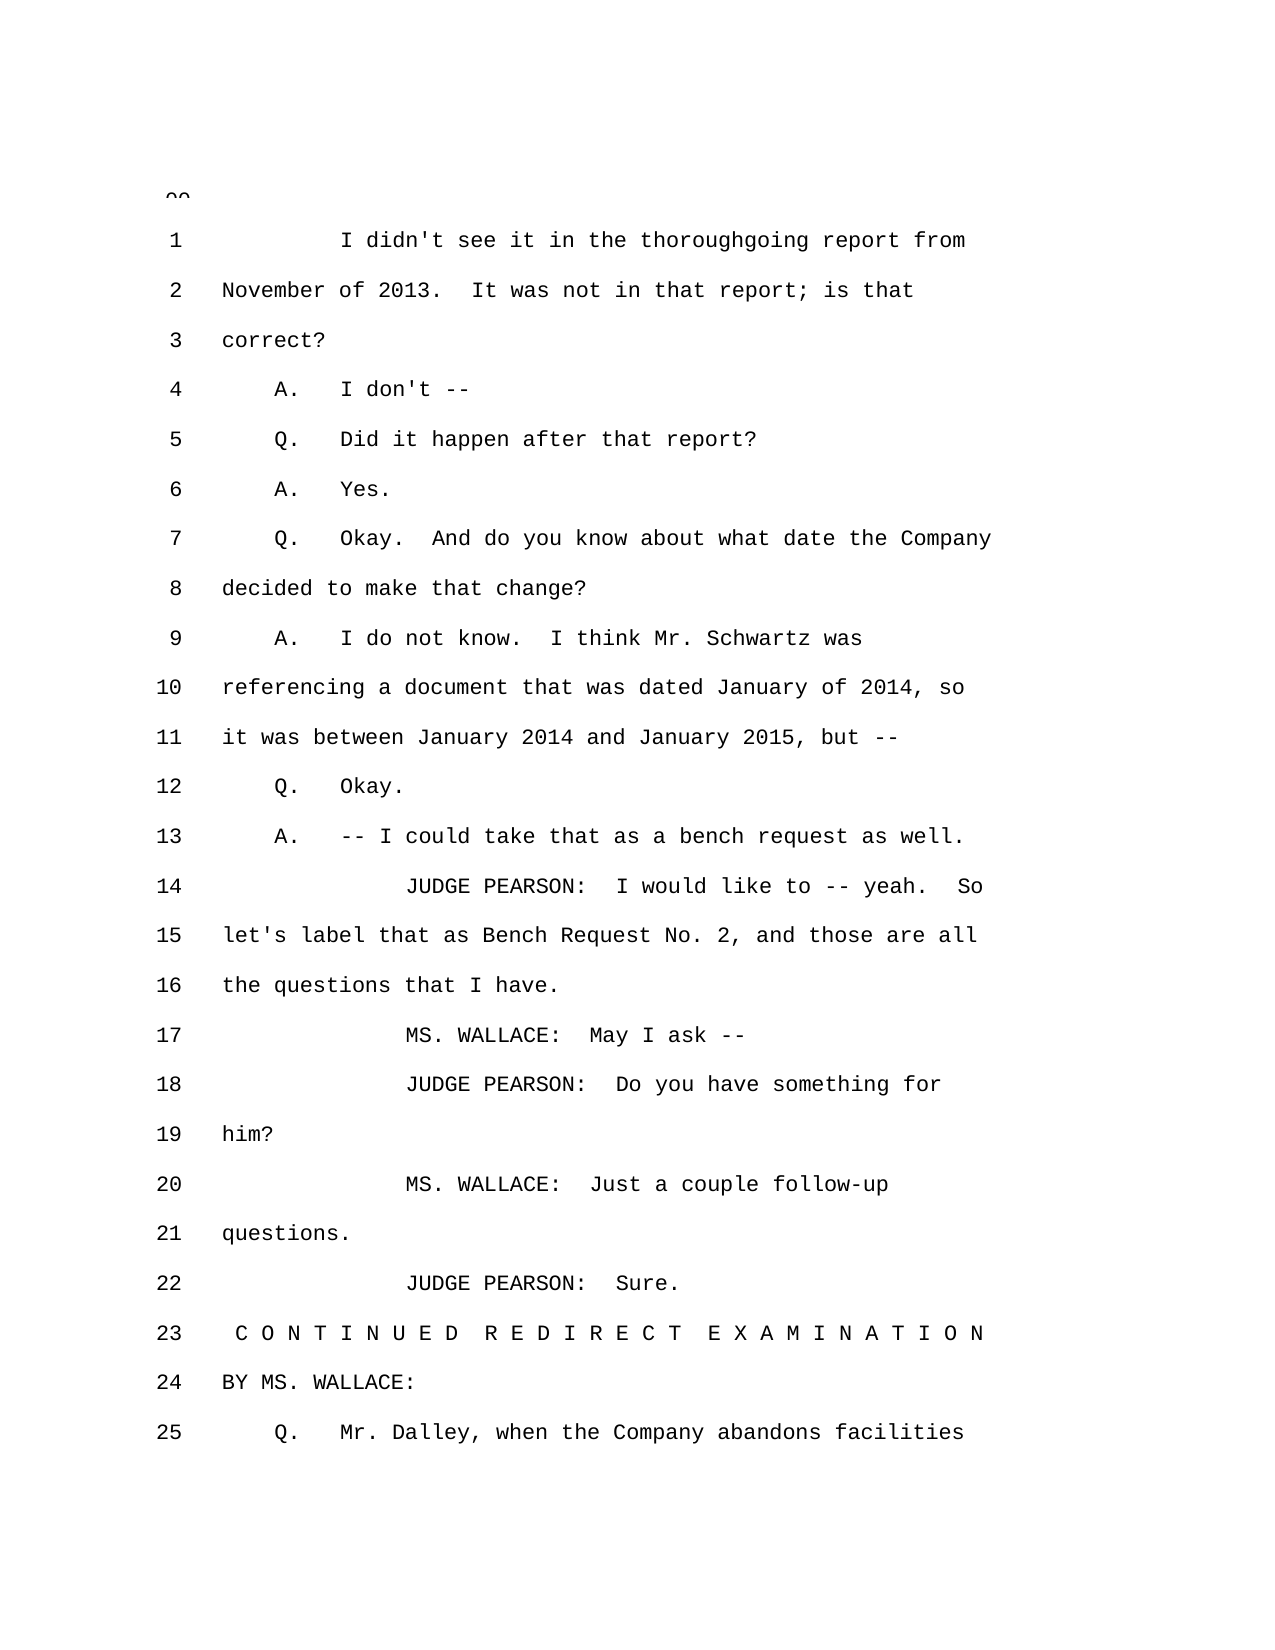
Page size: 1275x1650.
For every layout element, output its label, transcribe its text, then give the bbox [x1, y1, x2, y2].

list let's label that as Bench Request No. 2, and those are all [156, 924, 1096, 949]
list I didn't see it in the thoroughgoing report from [169, 229, 1096, 254]
list MS. WALLACE: May I ask -- [156, 1024, 1096, 1048]
list MS. WALLACE: Just a couple follow-up [156, 1173, 1096, 1197]
list him? [156, 1123, 1096, 1148]
list A. Yes. [169, 478, 1096, 502]
list C O N T I N U E D R E D I R E C T E X A M I N A T I O N [156, 1322, 1096, 1346]
list it was between January 2014 and January 2015, but -- [156, 726, 1096, 751]
list Q. Did it happen after that report? [169, 428, 1096, 453]
list A. -- I could take that as a bench request as well. [156, 825, 1096, 850]
list correct? [169, 329, 1096, 354]
list November of 2013. It was not in that report; is that [169, 279, 1096, 304]
list JUDGE PEARSON: Do you have something for [156, 1073, 1096, 1098]
list Q. Okay. And do you know about what date the Company [169, 527, 1096, 552]
list decided to make that change? [169, 577, 1096, 602]
list the questions that I have. [156, 974, 1096, 999]
list JUDGE PEARSON: I would like to -- yeah. So [156, 875, 1096, 899]
list A. I don't -- [169, 378, 1096, 403]
list Q. Mr. Dalley, when the Company abandons facilities [156, 1421, 1096, 1446]
list Q. Okay. [156, 776, 1096, 800]
list A. I do not know. I think Mr. Schwartz was [169, 627, 1096, 651]
list BY MS. WALLACE: [156, 1371, 1096, 1396]
list JUDGE PEARSON: Sure. [156, 1272, 1096, 1297]
list questions. [156, 1222, 1096, 1247]
list referencing a document that was dated January of 2014, so [156, 676, 1096, 701]
